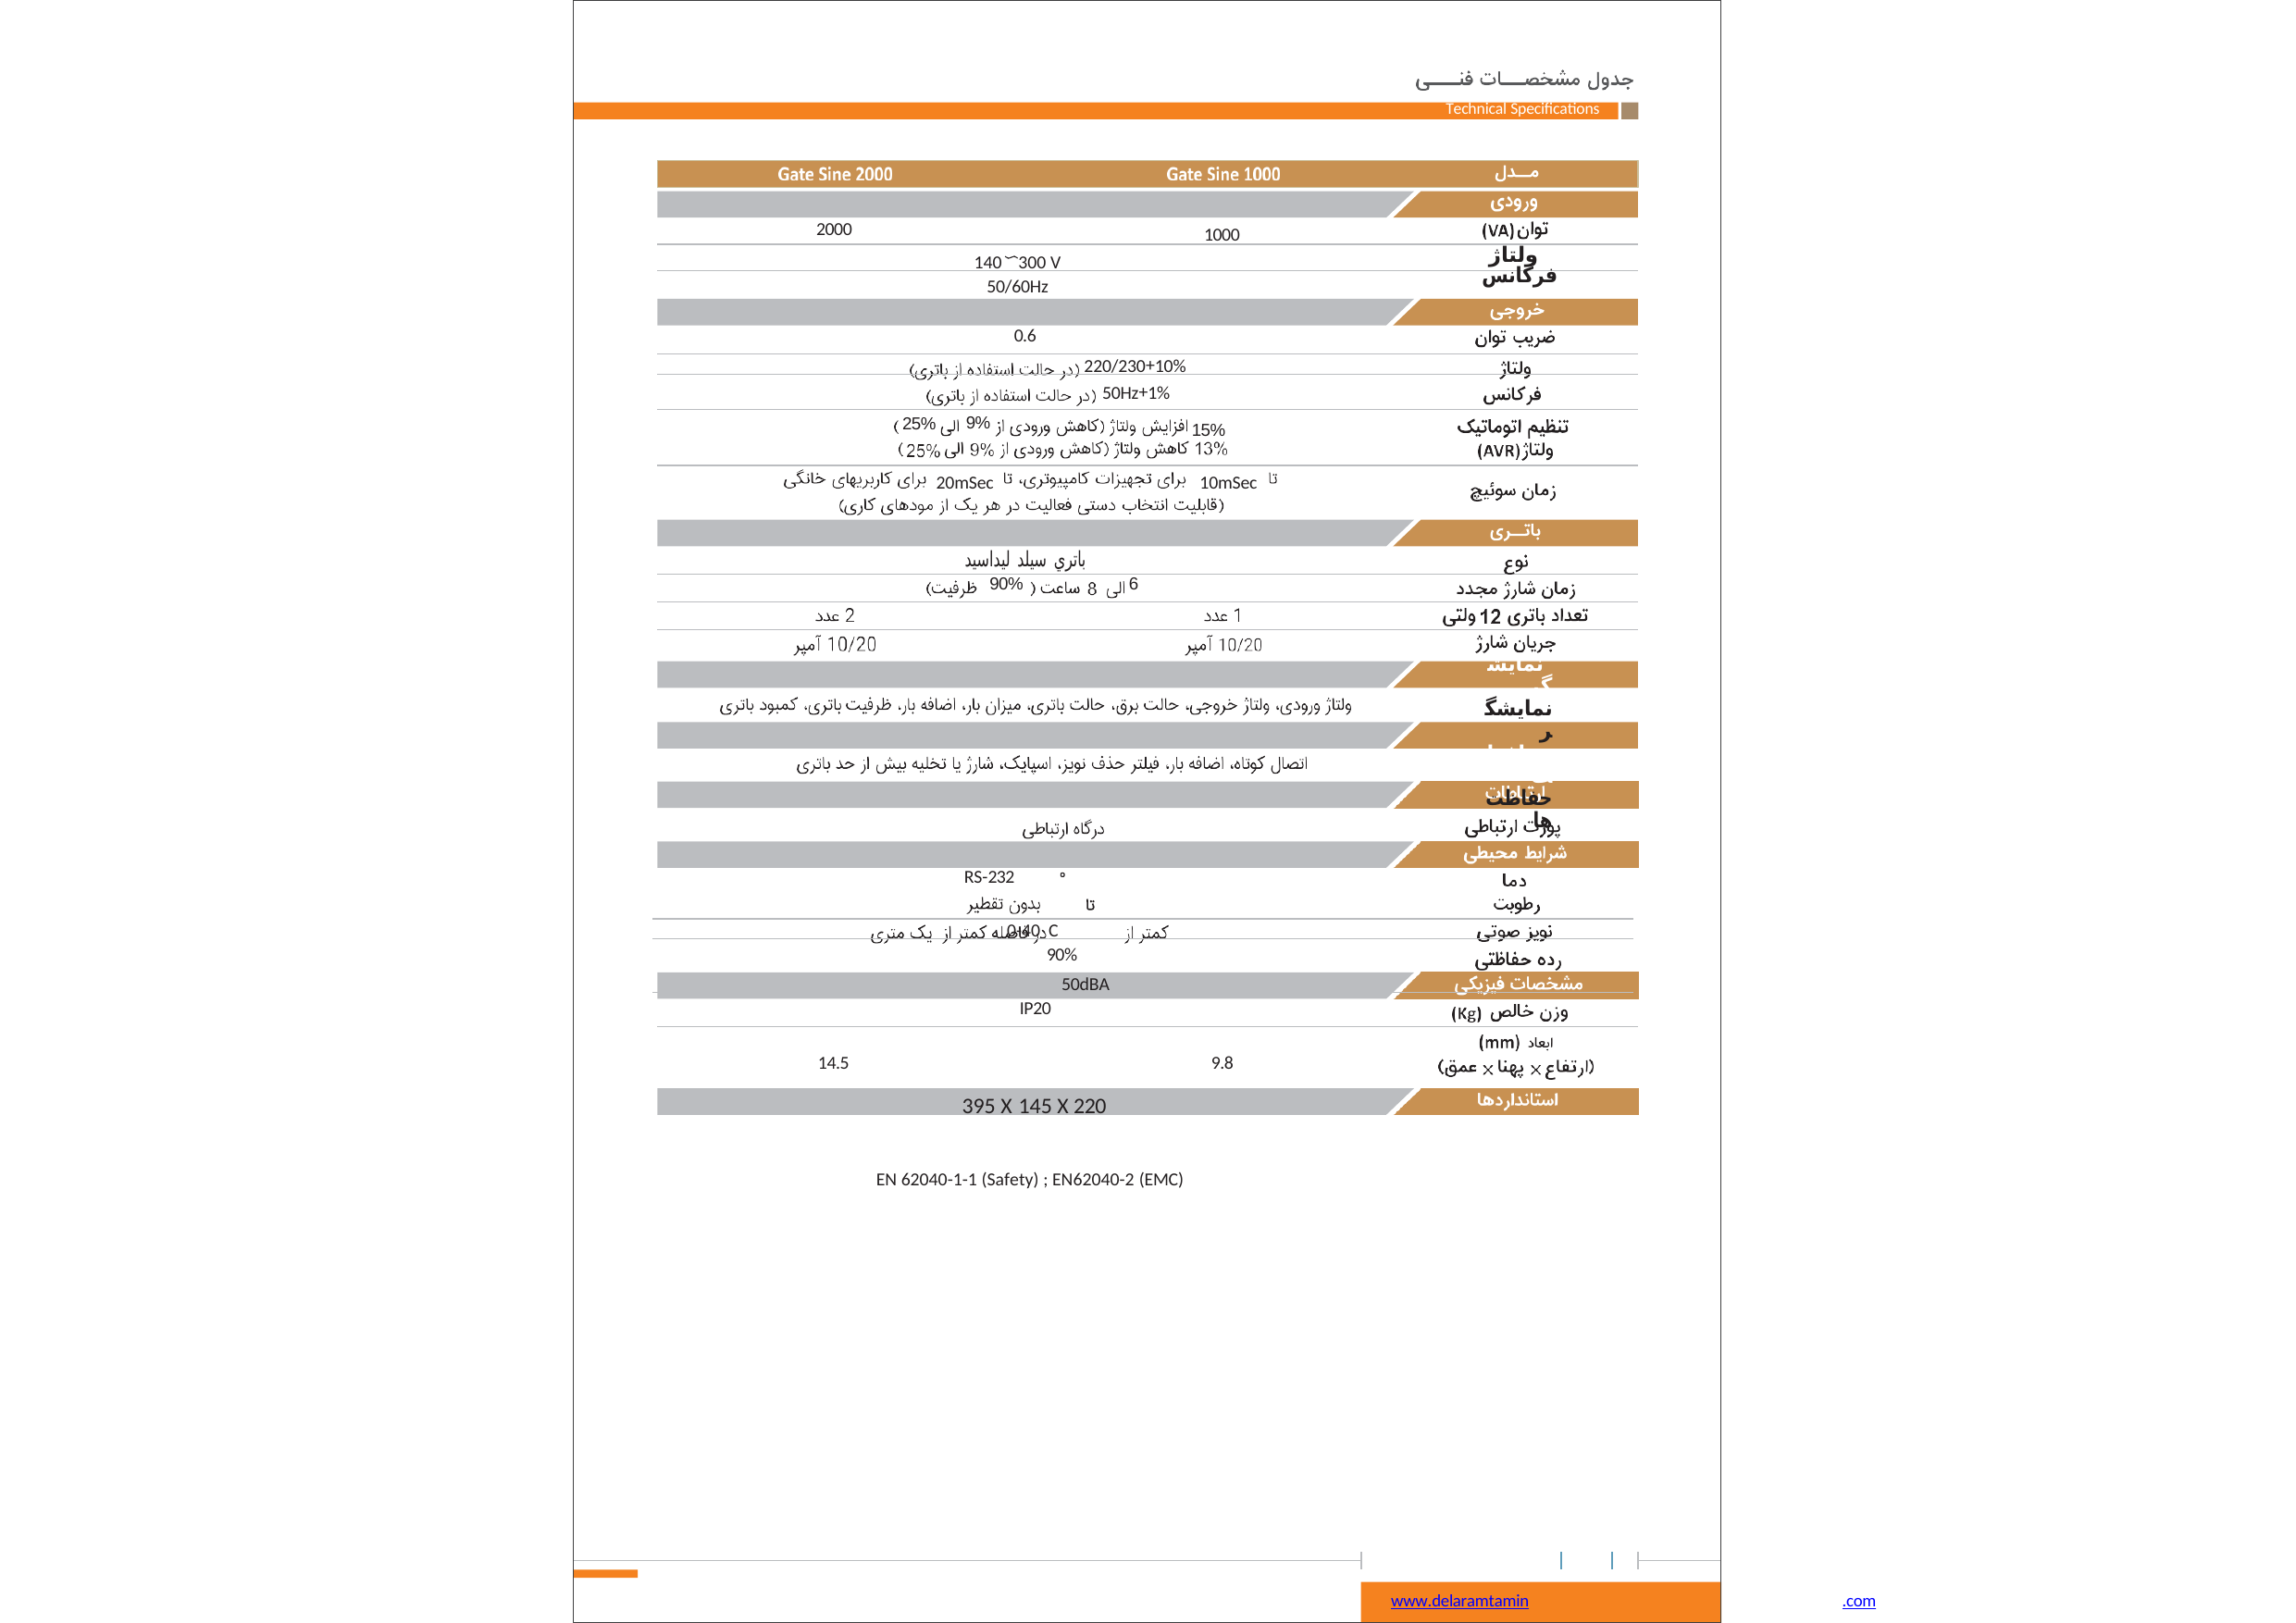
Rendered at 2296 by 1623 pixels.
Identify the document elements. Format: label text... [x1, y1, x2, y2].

picture [1475, 634, 1556, 653]
subtitle ﻧﻤﺎﯾﺸﮕﺮ ﻧﻤﺎﯾﺸﮕﺮ ﻣﺤﺎﻓﻈﺖ ﺣﻔﺎﻇﺖ ﻫﺎ [1477, 653, 1552, 833]
text Technical Specifications [333, 98, 1599, 118]
subtitle IP20 [333, 997, 1737, 1020]
text 25% 9% [333, 413, 991, 434]
picture [793, 635, 875, 656]
picture [1438, 1035, 1594, 1051]
picture [1185, 635, 1261, 656]
picture [894, 418, 1227, 459]
picture [778, 167, 892, 180]
text 2000 [333, 217, 852, 240]
text 90% [333, 944, 1791, 966]
picture [846, 697, 1351, 715]
picture [1167, 167, 1280, 180]
subtitle RS-232 [333, 866, 1645, 888]
subtitle وﻟﺘﺎژ ﻓﺮﮐﺎﻧﺲ [1482, 246, 1588, 288]
picture [1471, 494, 1556, 502]
text 50/60Hz [987, 275, 1061, 298]
text ﺑﺎﺗﺮي ﺳﯿﻠﺪ ﻟﯿﺪاﺳﯿﺪ [333, 547, 1717, 571]
picture [1457, 593, 1575, 600]
picture [1023, 819, 1104, 839]
picture [720, 697, 841, 715]
picture [1393, 1088, 1639, 1093]
text 0-40 C [333, 919, 1952, 942]
text 0.6 [333, 324, 1717, 346]
text 15% [1192, 420, 1962, 440]
text www.delaramtamin.com [1391, 1590, 1533, 1611]
picture [784, 494, 1277, 515]
text 90% 6 [333, 573, 1794, 593]
picture [1478, 442, 1553, 461]
picture [966, 897, 1040, 914]
picture [1477, 897, 1552, 918]
subtitle 140 300 V [974, 251, 1061, 273]
picture [1443, 608, 1588, 626]
text www.delaramtamin.com [1842, 1590, 1962, 1611]
text 1000 [1064, 223, 1240, 246]
title 395 X 145 X 220 [333, 1093, 1735, 1120]
picture [815, 608, 854, 622]
text 50Hz+1% [333, 380, 1939, 403]
picture [926, 593, 1124, 599]
picture [1465, 819, 1560, 838]
picture [1393, 841, 1639, 866]
picture [1393, 781, 1477, 809]
text 220/230+10% [333, 353, 1962, 377]
text 14.5 9.8 [818, 1051, 1962, 1073]
picture [1204, 608, 1239, 622]
picture [1438, 1073, 1594, 1080]
picture [1552, 781, 1639, 809]
picture [1475, 966, 1561, 971]
picture [797, 755, 1307, 774]
picture [1416, 69, 1633, 91]
picture [1491, 196, 1537, 212]
picture [910, 377, 1079, 380]
text 50dBA [333, 973, 1952, 995]
text EN 62040-1-1 (Safety) ; EN62040-2 (EMC) [876, 1168, 1962, 1190]
picture [1483, 221, 1548, 240]
text 20mSec 10mSec [333, 471, 1859, 494]
